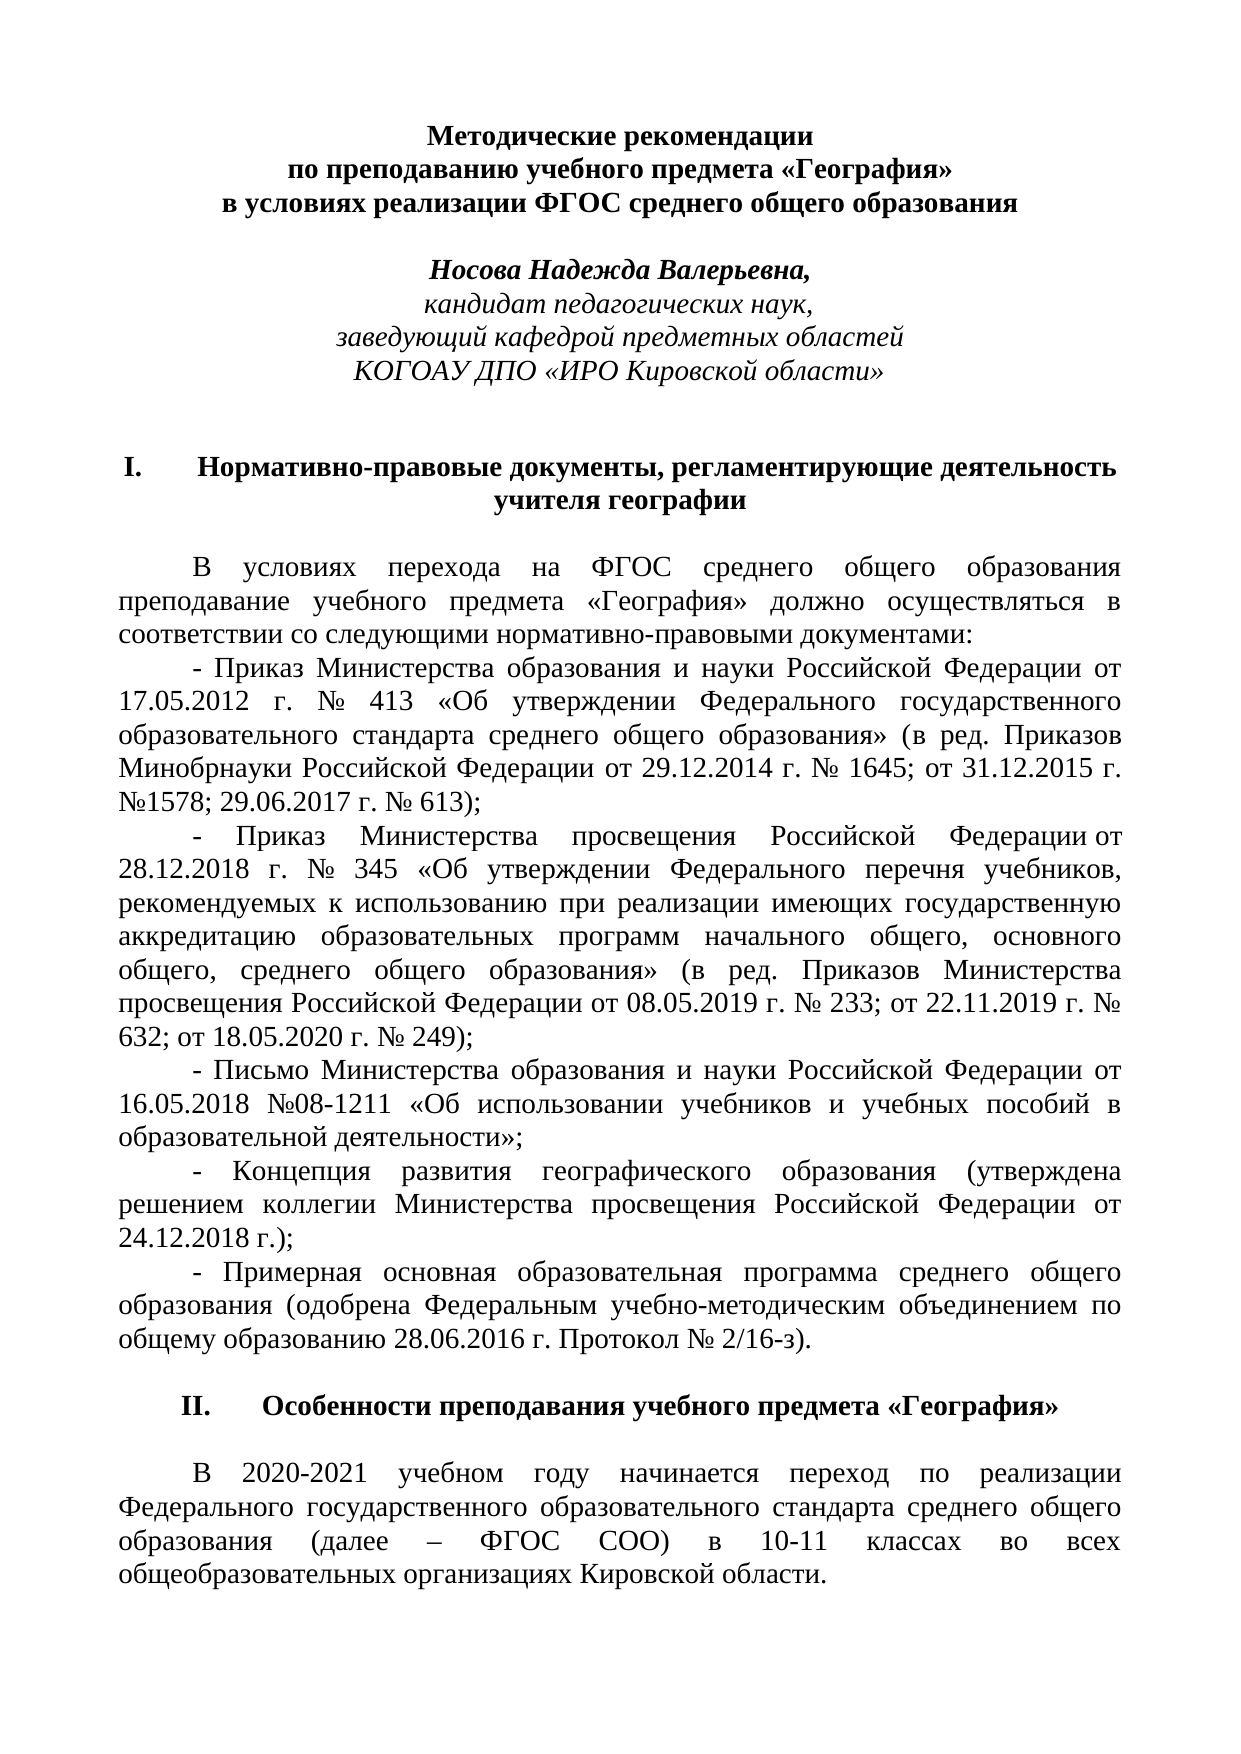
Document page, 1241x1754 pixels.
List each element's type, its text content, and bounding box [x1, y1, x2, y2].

text - Письмо Министерства образования и науки Российской Федерации от 16.05.2018 №08-1211 «Об использовании учебников и учебных пособий в образовательной деятельности»; [118, 1052, 1122, 1153]
text - Примерная основная образовательная программа среднего общего образования (одобрена Федеральным учебно-методическим объединением по общему образованию 28.06.2016 г. Протокол № 2/16-з). [393, 1321, 1122, 1354]
title - Приказ Министерства просвещения Российской Федерации от 28.12.2018 г. № 345 «Об утверждении Федерального перечня учебников, рекомендуемых к использованию при реализации имеющих государственную аккредитацию образовательных программ начального общего, основного общего, среднего общего образования» (в ред. Приказов Министерства просвещения Российской Федерации от 08.05.2019 г. № 233; от 22.11.2019 г. № 632; от 18.05.2020 г. № 249); [118, 851, 1122, 1052]
text Носова Надежда Валерьевна, [118, 252, 1122, 286]
text В 2020-2021 учебном году начинается переход по реализации Федерального государственного образовательного стандарта среднего общего образования (далее – ФГОС СОО) в 10-11 классах во всех общеобразовательных организациях Кировской области. [118, 1456, 1122, 1590]
text по преподаванию учебного предмета «География» [118, 152, 1122, 185]
text - Приказ Министерства образования и науки Российской Федерации от 17.05.2012 г. № 413 «Об утверждении Федерального государственного образовательного стандарта среднего общего образования» (в ред. Приказов Минобрнауки Российской Федерации от 29.12.2014 г. № 1645; от 31.12.2015 г. №1578; 29.06.2017 г. № 613); [118, 650, 1122, 684]
list Нормативно-правовые документы, регламентирующие деятельность учителя географии [118, 449, 1122, 516]
text II. Особенности преподавания учебного предмета «География» [118, 1388, 1122, 1422]
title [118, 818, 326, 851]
text В условиях перехода на ФГОС среднего общего образования преподавание учебного предмета «География» должно осуществляться в соответствии со следующими нормативно-правовыми документами: [118, 549, 1122, 650]
text КОГОАУ ДПО «ИРО Кировской области» [118, 353, 1122, 386]
text - Приказ Министерства образования и науки Российской Федерации от 17.05.2012 г. № 413 «Об утверждении Федерального государственного образовательного стандарта среднего общего образования» (в ред. Приказов Минобрнауки Российской Федерации от 29.12.2014 г. № 1645; от 31.12.2015 г. №1578; 29.06.2017 г. № 613); [118, 717, 1122, 818]
text кандидат педагогических наук, [118, 286, 1122, 319]
text Методические рекомендации [118, 118, 1122, 152]
text - Примерная основная образовательная программа среднего общего образования (одобрена Федеральным учебно-методическим объединением по общему образованию 28.06.2016 г. Протокол № 2/16-з). [118, 1254, 1122, 1321]
text - Концепция развития географического образования (утверждена решением коллегии Министерства просвещения Российской Федерации от 24.12.2018 г.); [118, 1153, 1122, 1254]
text заведующий кафедрой предметных областей [118, 319, 1122, 353]
text в условиях реализации ФГОС среднего общего образования [118, 185, 1122, 219]
